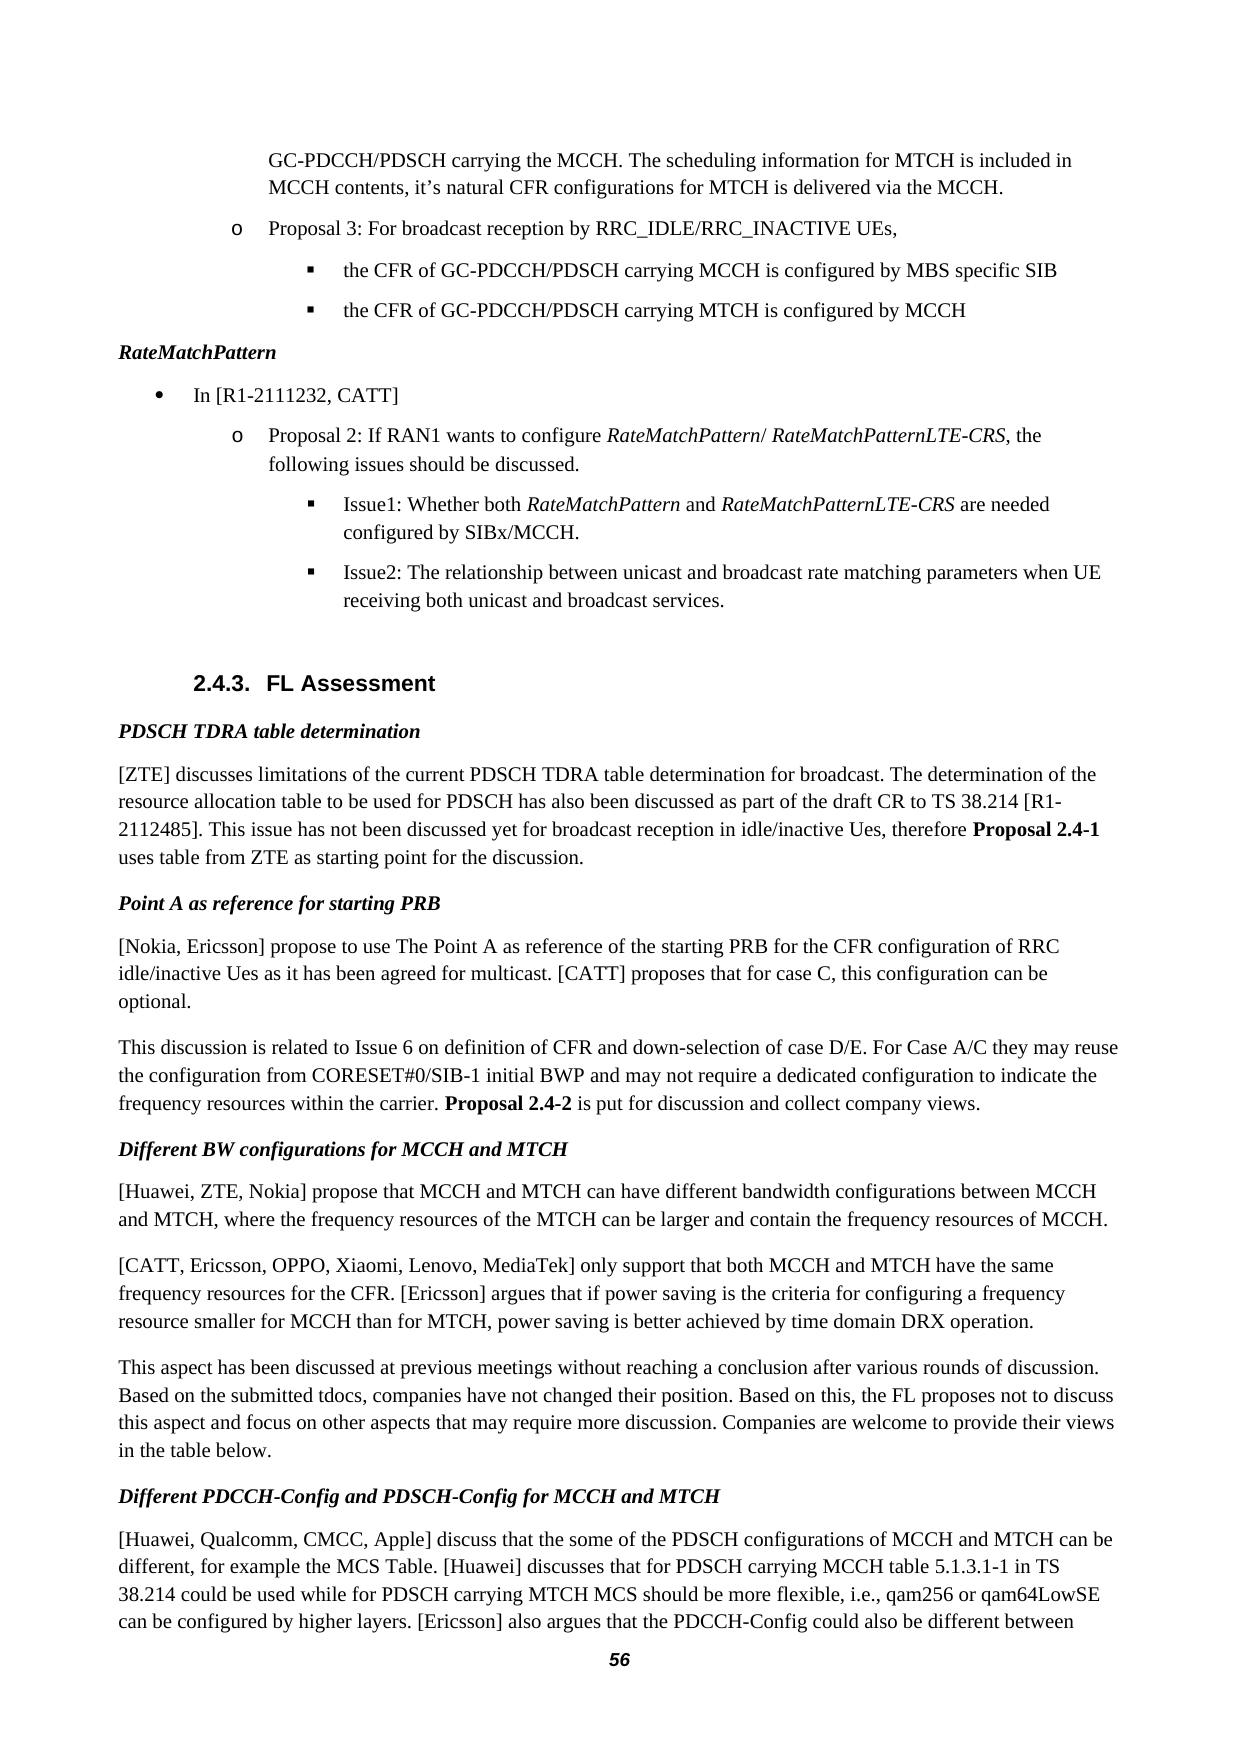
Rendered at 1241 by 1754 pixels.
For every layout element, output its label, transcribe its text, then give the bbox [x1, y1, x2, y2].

text PDSCH TDRA table determination [118, 719, 1122, 743]
list Proposal 3: For broadcast reception by RRC_IDLE/RRC_INACTIVE UEs, [231, 215, 1122, 241]
text Different PDCCH-Config and PDSCH-Config for MCCH and MTCH [118, 1484, 1122, 1508]
list Proposal 2: If RAN1 wants to configure RateMatchPattern/ RateMatchPatternLTE-CRS, the following issues should be discussed. [231, 423, 1122, 476]
text [Nokia, Ericsson] propose to use The Point A as reference of the starting PRB for the CFR configuration of RRC idle/inactive Ues as it has been agreed for multicast. [CATT] proposes that for case C, this configuration can be optional. [118, 934, 1122, 1013]
text [Huawei, ZTE, Nokia] propose that MCCH and MTCH can have different bandwidth configurations between MCCH and MTCH, where the frequency resources of the MTCH can be larger and contain the frequency resources of MCCH. [118, 1179, 1122, 1231]
text This aspect has been discussed at previous meetings without reaching a conclusion after various rounds of discussion. Based on the submitted tdocs, companies have not changed their position. Based on this, the FL proposes not to discuss this aspect and focus on other aspects that may require more discussion. Companies are welcome to provide their views in the table below. [118, 1355, 1122, 1462]
text [ZTE] discusses limitations of the current PDSCH TDRA table determination for broadcast. The determination of the resource allocation table to be used for PDSCH has also been discussed as part of the draft CR to TS 38.214 [R1-2112485]. This issue has not been discussed yet for broadcast reception in idle/inactive Ues, therefore Proposal 2.4-1 uses table from ZTE as starting point for the discussion. [118, 762, 1122, 869]
text [CATT, Ericsson, OPPO, Xiaomi, Lenovo, MediaTek] only support that both MCCH and MTCH have the same frequency resources for the CFR. [Ericsson] argues that if power saving is the criteria for configuring a frequency resource smaller for MCCH than for MTCH, power saving is better achieved by time domain DRX operation. [118, 1253, 1122, 1333]
list In [R1-2111232, CATT] [156, 383, 1122, 407]
list Issue1: Whether both RateMatchPattern and RateMatchPatternLTE-CRS are needed configured by SIBx/MCCH. [306, 492, 1122, 544]
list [231, 148, 1122, 199]
text This discussion is related to Issue 6 on definition of CFR and down-selection of case D/E. For Case A/C they may reuse the configuration from CORESET#0/SIB-1 initial BWP and may not require a dedicated configuration to indicate the frequency resources within the carrier. Proposal 2.4-2 is put for discussion and collect company views. [118, 1035, 1122, 1114]
text Point A as reference for starting PRB [118, 891, 1122, 915]
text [118, 1527, 1122, 1633]
list the CFR of GC-PDCCH/PDSCH carrying MTCH is configured by MCCH [306, 298, 1122, 322]
text Different BW configurations for MCCH and MTCH [118, 1137, 1122, 1161]
text RateMatchPattern [118, 340, 1122, 364]
subtitle FL Assessment [193, 670, 1122, 697]
list the CFR of GC-PDCCH/PDSCH carrying MCCH is configured by MBS specific SIB [306, 257, 1122, 282]
list Issue2: The relationship between unicast and broadcast rate matching parameters when UE receiving both unicast and broadcast services. [306, 560, 1122, 612]
